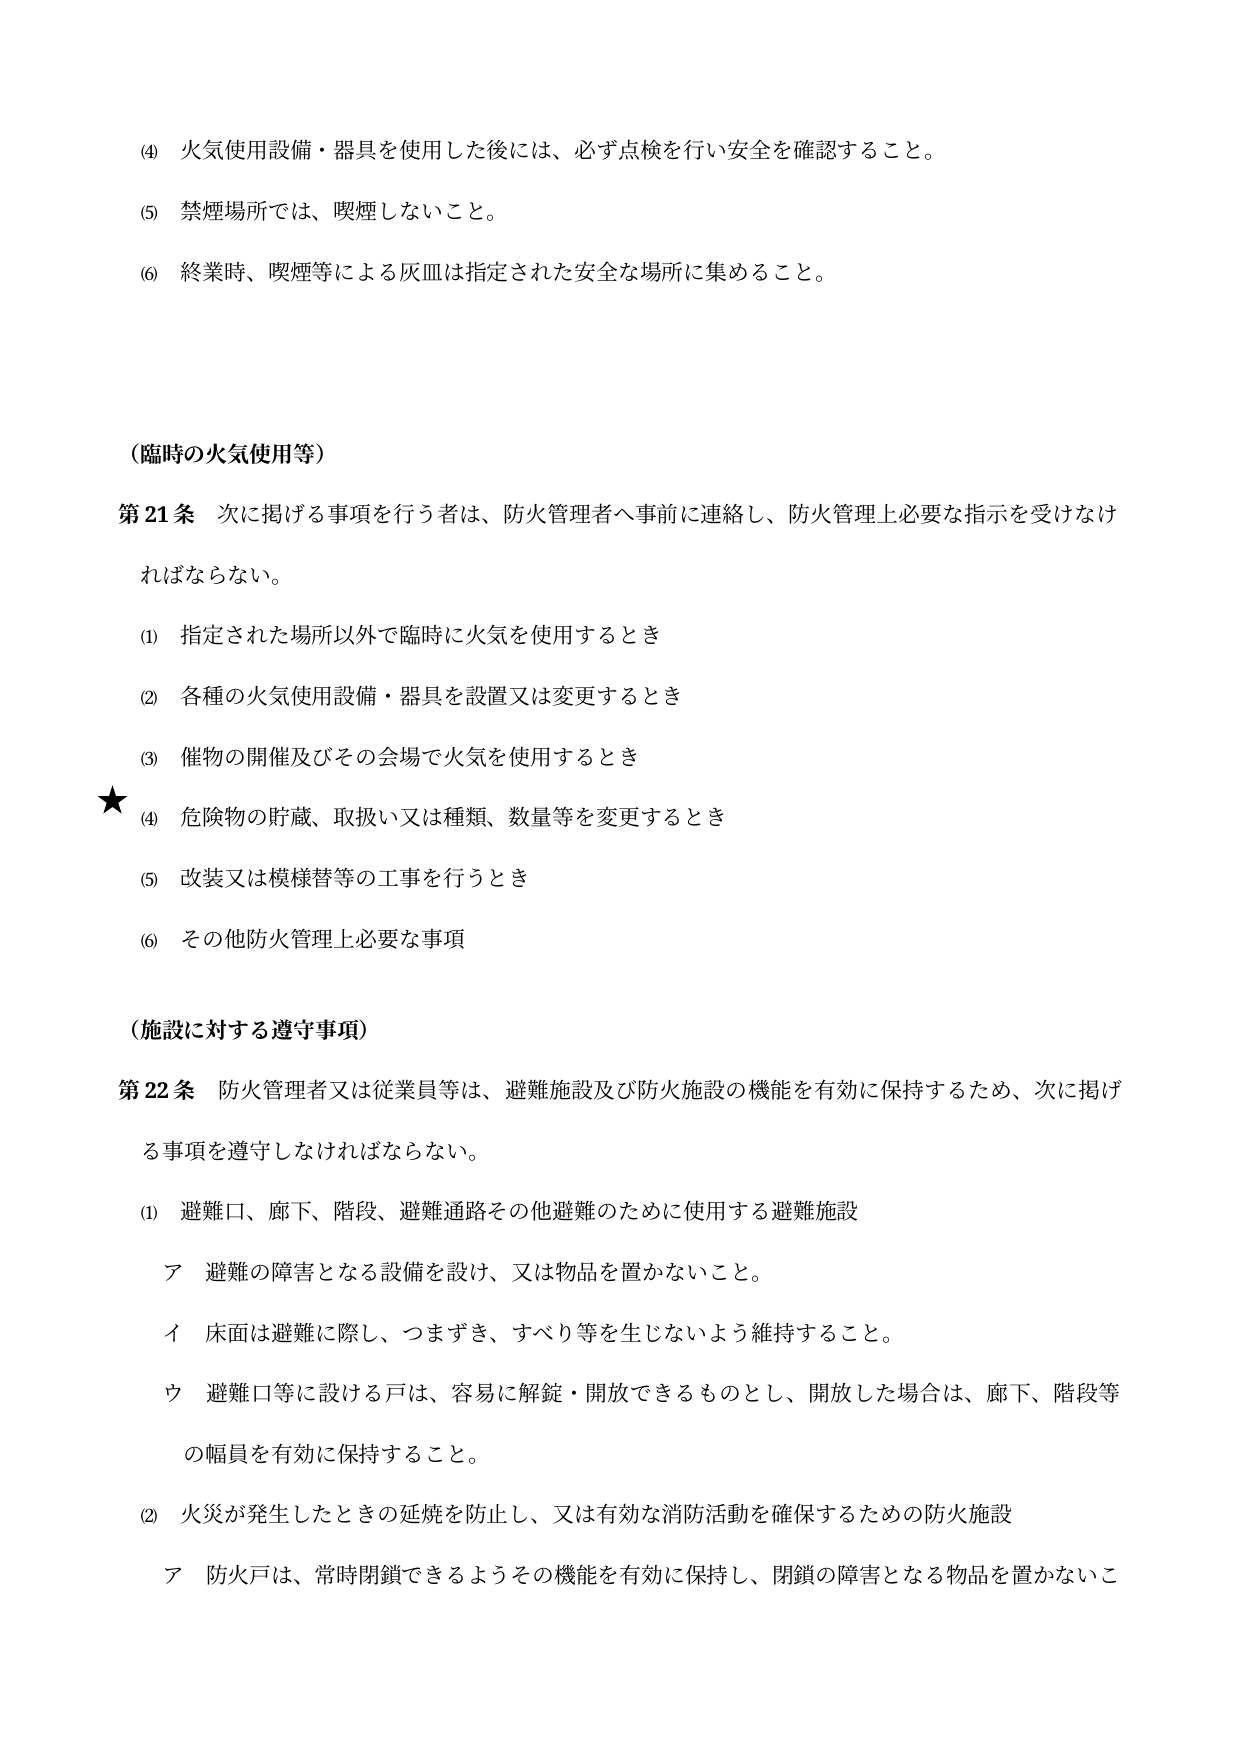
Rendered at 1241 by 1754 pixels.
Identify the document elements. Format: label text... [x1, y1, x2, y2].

text （臨時の火気使用等） [118, 422, 1122, 483]
text ウ 避難口等に設ける戸は、容易に解錠・開放できるものとし、開放した場合は、廊下、階段等の幅員を有効に保持すること。 [162, 1362, 1122, 1483]
text ア 避難の障害となる設備を設け、又は物品を置かないこと。 [118, 1241, 1122, 1301]
text ⑶ 催物の開催及びその会場で火気を使用するとき [118, 725, 1122, 786]
text ⑴ 指定された場所以外で臨時に火気を使用するとき [118, 604, 1122, 665]
text ⑴ 避難口、廊下、階段、避難通路その他避難のために使用する避難施設 [118, 1180, 1122, 1241]
text ⑸ 改装又は模様替等の工事を行うとき [118, 847, 1122, 907]
text ⑹ 終業時、喫煙等による灰皿は指定された安全な場所に集めること。 [118, 240, 1122, 301]
text ⑵ 火災が発生したときの延焼を防止し、又は有効な消防活動を確保するための防火施設 [118, 1483, 1122, 1544]
text ⑹ その他防火管理上必要な事項 [118, 907, 1122, 968]
text ⑷ 火気使用設備・器具を使用した後には、必ず点検を行い安全を確認すること。 [118, 119, 1122, 180]
text ⑷ 危険物の貯蔵、取扱い又は種類、数量等を変更するとき [118, 786, 1122, 847]
text ⑵ 各種の火気使用設備・器具を設置又は変更するとき [118, 665, 1122, 725]
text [118, 1544, 1122, 1604]
text （施設に対する遵守事項） [118, 998, 1122, 1059]
text 第21条 次に掲げる事項を行う者は、防火管理者へ事前に連絡し、防火管理上必要な指示を受けなければならない。 [118, 483, 1122, 604]
text イ 床面は避難に際し、つまずき、すべり等を生じないよう維持すること。 [118, 1301, 1122, 1362]
text 第22条 防火管理者又は従業員等は、避難施設及び防火施設の機能を有効に保持するため、次に掲げる事項を遵守しなければならない。 [118, 1059, 1122, 1180]
text ⑸ 禁煙場所では、喫煙しないこと。 [118, 180, 1122, 240]
